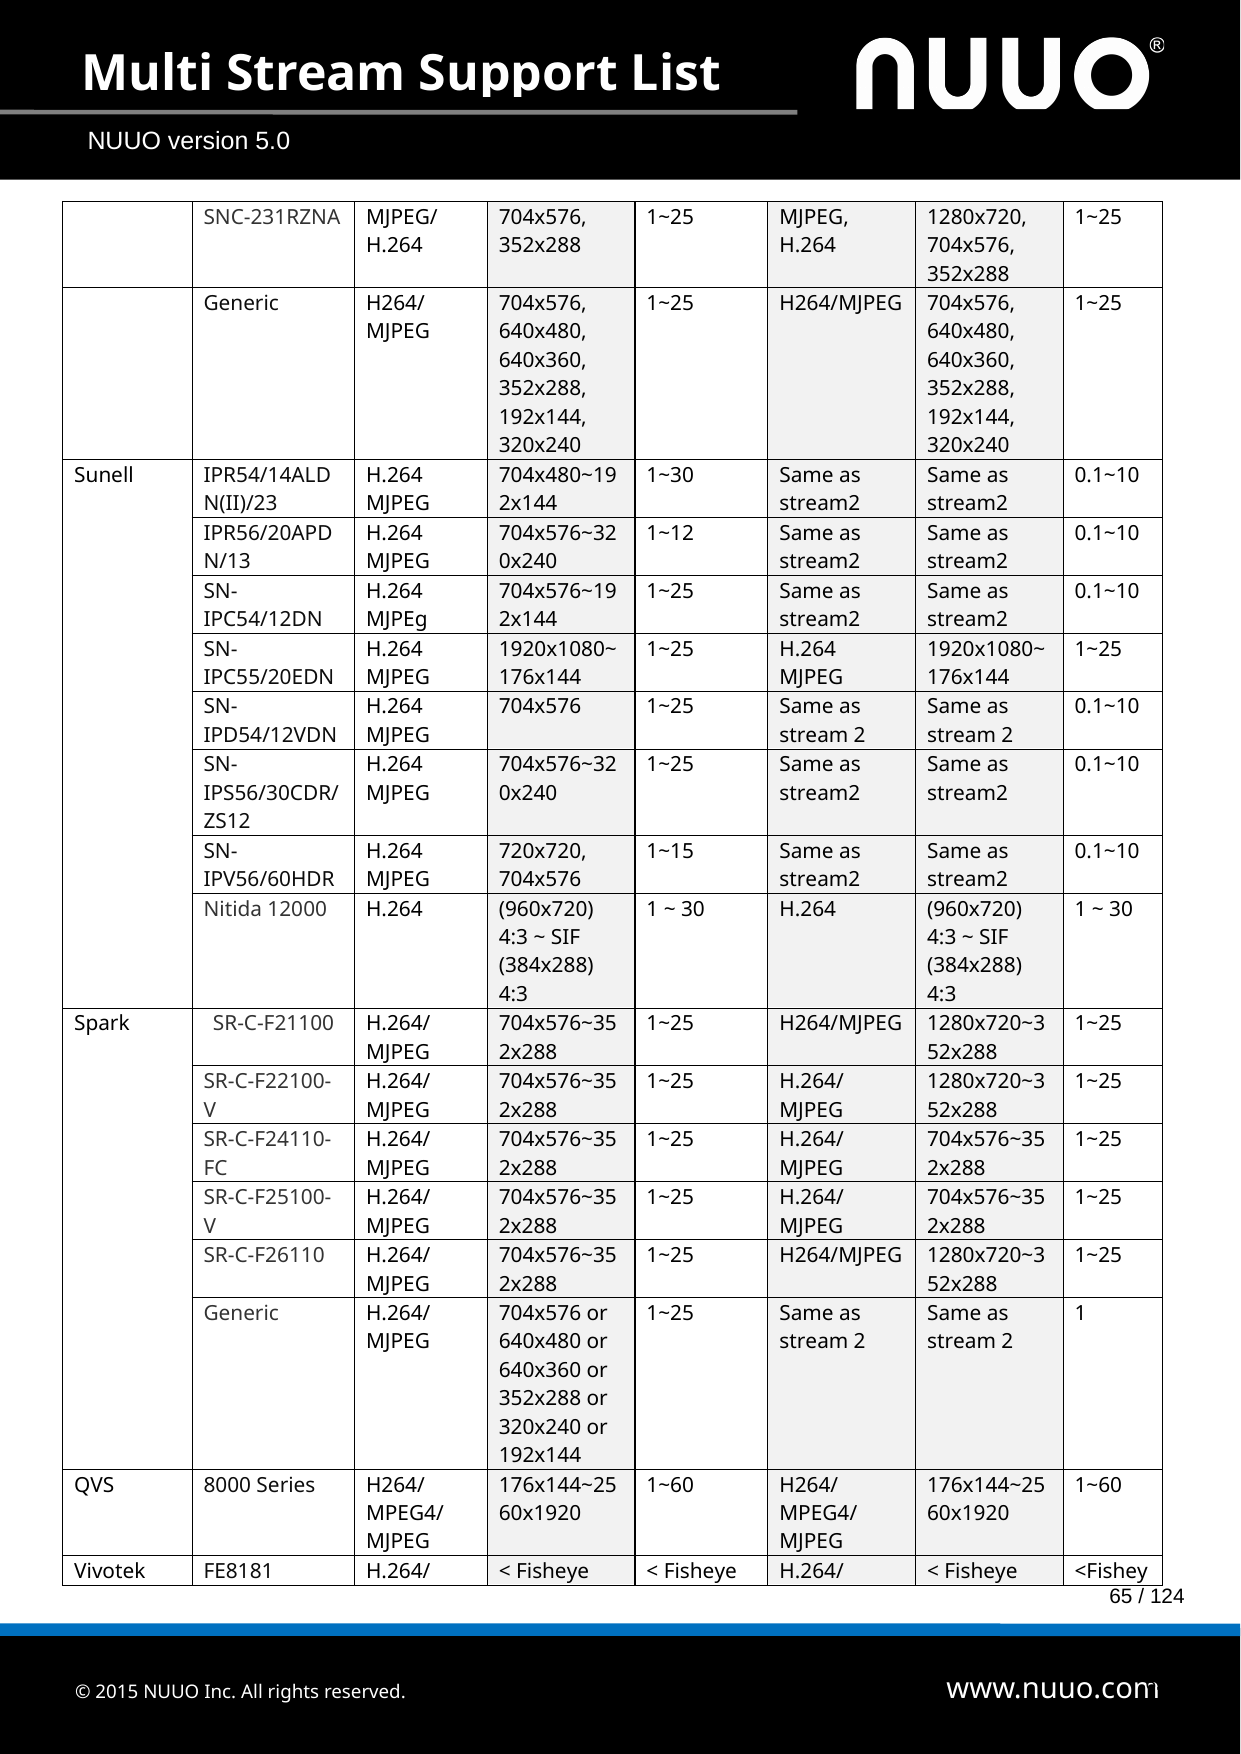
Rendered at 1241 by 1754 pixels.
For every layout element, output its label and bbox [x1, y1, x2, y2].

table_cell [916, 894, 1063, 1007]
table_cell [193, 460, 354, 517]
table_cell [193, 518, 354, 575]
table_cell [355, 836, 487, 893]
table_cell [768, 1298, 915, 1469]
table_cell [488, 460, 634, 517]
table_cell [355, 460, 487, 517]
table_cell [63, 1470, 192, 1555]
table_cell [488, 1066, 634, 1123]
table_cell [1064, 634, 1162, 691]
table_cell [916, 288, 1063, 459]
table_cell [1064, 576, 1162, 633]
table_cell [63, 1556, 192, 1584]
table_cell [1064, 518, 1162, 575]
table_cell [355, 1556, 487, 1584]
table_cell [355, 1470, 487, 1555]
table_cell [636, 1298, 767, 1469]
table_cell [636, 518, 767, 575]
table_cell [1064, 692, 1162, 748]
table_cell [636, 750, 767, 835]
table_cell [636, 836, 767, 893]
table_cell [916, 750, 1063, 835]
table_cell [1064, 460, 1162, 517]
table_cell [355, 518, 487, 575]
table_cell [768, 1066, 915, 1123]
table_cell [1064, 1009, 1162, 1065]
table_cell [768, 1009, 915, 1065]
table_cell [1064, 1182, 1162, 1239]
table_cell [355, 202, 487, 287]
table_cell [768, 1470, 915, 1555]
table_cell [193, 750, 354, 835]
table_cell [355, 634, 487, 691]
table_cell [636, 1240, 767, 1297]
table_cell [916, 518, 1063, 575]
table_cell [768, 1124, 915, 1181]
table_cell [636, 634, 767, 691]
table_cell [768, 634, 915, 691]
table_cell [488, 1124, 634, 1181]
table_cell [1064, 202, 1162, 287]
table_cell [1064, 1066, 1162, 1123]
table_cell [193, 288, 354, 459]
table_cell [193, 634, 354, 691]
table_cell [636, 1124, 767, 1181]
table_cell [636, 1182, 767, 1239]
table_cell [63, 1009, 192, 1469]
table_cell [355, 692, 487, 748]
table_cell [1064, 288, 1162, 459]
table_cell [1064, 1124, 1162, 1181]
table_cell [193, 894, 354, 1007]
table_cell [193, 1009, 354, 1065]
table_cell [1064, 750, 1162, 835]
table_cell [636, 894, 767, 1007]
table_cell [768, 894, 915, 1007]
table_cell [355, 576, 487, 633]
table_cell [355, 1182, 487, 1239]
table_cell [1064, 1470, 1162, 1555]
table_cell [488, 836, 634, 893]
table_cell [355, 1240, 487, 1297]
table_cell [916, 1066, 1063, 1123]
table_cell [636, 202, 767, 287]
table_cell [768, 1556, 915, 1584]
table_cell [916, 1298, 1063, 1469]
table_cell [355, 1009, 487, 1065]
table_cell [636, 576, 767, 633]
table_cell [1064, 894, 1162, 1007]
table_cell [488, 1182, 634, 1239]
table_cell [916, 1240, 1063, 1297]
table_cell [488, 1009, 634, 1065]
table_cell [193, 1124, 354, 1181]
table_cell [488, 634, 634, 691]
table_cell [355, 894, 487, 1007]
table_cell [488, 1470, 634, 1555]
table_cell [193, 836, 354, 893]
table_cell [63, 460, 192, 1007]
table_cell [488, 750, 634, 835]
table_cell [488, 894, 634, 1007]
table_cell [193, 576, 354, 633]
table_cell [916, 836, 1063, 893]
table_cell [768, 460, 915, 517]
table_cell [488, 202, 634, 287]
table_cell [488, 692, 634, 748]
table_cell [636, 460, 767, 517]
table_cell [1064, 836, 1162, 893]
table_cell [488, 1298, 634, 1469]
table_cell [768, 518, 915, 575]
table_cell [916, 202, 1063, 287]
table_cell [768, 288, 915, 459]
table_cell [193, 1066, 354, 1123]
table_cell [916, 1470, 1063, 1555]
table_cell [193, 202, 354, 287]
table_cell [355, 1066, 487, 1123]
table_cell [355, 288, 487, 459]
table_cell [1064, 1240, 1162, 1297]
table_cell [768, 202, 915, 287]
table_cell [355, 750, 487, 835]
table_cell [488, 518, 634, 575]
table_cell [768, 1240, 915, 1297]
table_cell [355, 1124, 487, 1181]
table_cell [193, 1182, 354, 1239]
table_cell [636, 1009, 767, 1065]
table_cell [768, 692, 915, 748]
picture [856, 37, 1165, 109]
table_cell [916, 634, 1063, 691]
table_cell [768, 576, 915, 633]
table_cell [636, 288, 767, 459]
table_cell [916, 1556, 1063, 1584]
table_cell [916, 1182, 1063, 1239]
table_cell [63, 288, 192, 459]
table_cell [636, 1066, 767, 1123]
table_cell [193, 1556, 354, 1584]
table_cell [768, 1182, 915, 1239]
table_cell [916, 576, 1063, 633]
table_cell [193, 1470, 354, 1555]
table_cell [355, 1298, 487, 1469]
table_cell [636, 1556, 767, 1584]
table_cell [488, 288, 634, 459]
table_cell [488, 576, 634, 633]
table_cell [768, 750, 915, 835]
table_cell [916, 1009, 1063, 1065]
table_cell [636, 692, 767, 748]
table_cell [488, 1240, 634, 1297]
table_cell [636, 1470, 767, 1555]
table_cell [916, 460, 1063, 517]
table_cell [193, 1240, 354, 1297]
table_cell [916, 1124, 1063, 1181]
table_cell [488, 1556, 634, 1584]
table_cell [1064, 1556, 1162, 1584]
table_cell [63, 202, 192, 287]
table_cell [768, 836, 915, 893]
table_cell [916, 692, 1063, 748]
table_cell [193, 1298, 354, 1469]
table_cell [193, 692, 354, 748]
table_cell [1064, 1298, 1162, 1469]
